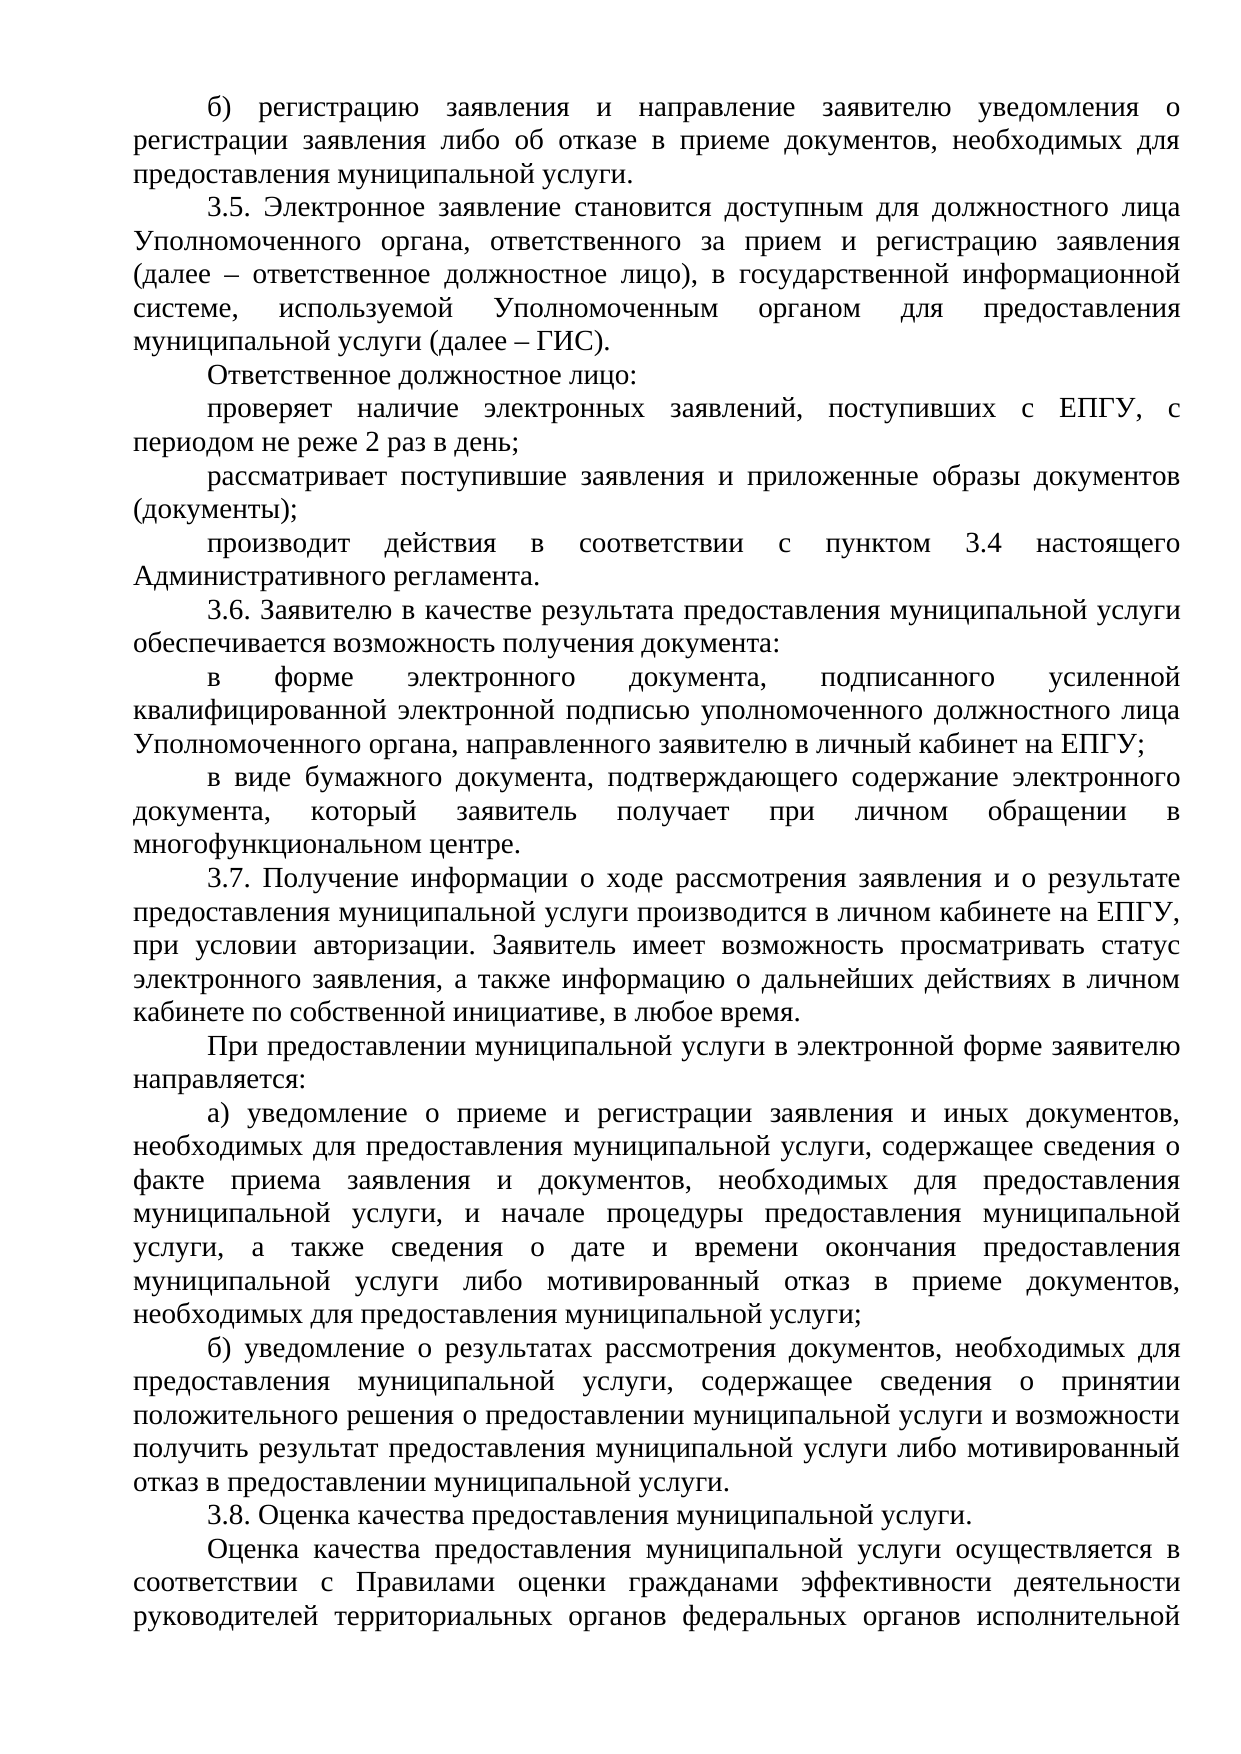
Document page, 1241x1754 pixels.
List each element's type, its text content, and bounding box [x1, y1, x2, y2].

text 3.6. Заявителю в качестве результата предоставления муниципальной услуги обеспечивается возможность получения документа: [133, 592, 1181, 659]
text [133, 1531, 1181, 1632]
text производит действия в соответствии с пунктом 3.4 настоящего Административного регламента. [133, 525, 1181, 592]
text в форме электронного документа, подписанного усиленной квалифицированной электронной подписью уполномоченного должностного лица Уполномоченного органа, направленного заявителю в личный кабинет на ЕПГУ; [133, 659, 1181, 759]
text рассматривает поступившие заявления и приложенные образы документов (документы); [133, 458, 1181, 525]
text проверяет наличие электронных заявлений, поступивших с ЕПГУ, с периодом не реже 2 раз в день; [133, 391, 1181, 458]
text а) уведомление о приеме и регистрации заявления и иных документов, необходимых для предоставления муниципальной услуги, содержащее сведения о факте приема заявления и документов, необходимых для предоставления муниципальной услуги, и начале процедуры предоставления муниципальной услуги, а также сведения о дате и времени окончания предоставления муниципальной услуги либо мотивированный отказ в приеме документов, необходимых для предоставления муниципальной услуги; [133, 1095, 1181, 1330]
text Ответственное должностное лицо: [133, 357, 1181, 391]
text 3.8. Оценка качества предоставления муниципальной услуги. [133, 1497, 1181, 1531]
text 3.7. Получение информации о ходе рассмотрения заявления и о результате предоставления муниципальной услуги производится в личном кабинете на ЕПГУ, при условии авторизации. Заявитель имеет возможность просматривать статус электронного заявления, а также информацию о дальнейших действиях в личном кабинете по собственной инициативе, в любое время. [133, 860, 1181, 1028]
text б) регистрацию заявления и направление заявителю уведомления о регистрации заявления либо об отказе в приеме документов, необходимых для предоставления муниципальной услуги. [133, 89, 1181, 189]
text в виде бумажного документа, подтверждающего содержание электронного документа, который заявитель получает при личном обращении в многофункциональном центре. [133, 759, 1181, 860]
text б) уведомление о результатах рассмотрения документов, необходимых для предоставления муниципальной услуги, содержащее сведения о принятии положительного решения о предоставлении муниципальной услуги и возможности получить результат предоставления муниципальной услуги либо мотивированный отказ в предоставлении муниципальной услуги. [133, 1330, 1181, 1497]
text При предоставлении муниципальной услуги в электронной форме заявителю направляется: [133, 1028, 1181, 1095]
text 3.5. Электронное заявление становится доступным для должностного лица Уполномоченного органа, ответственного за прием и регистрацию заявления (далее – ответственное должностное лицо), в государственной информационной системе, используемой Уполномоченным органом для предоставления муниципальной услуги (далее – ГИС). [133, 189, 1181, 357]
